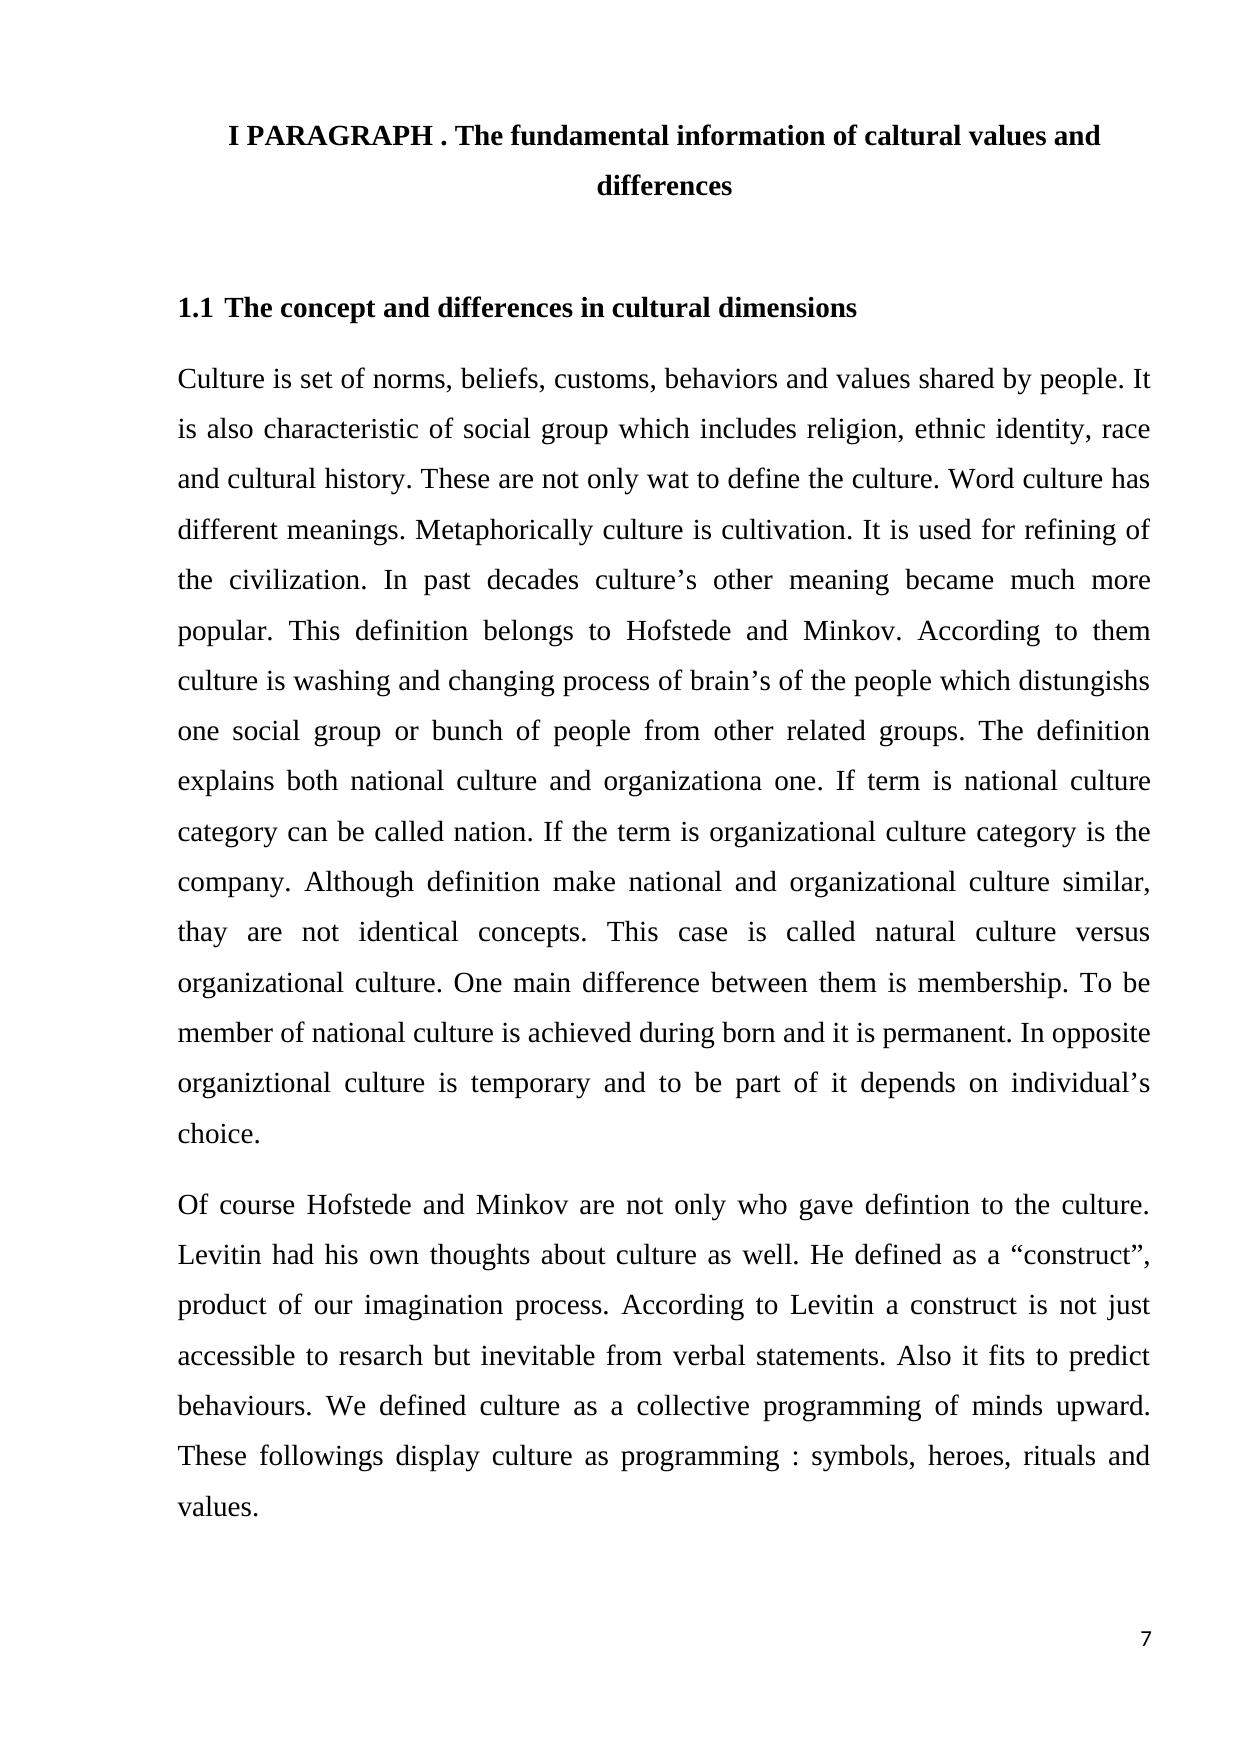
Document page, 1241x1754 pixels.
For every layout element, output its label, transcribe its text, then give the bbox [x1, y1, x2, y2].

text Culture is set of norms, beliefs, customs, behaviors and values shared by people. It is also characteristic of social group which includes religion, ethnic identity, race and cultural history. These are not only wat to define the culture. Word culture has different meanings. Metaphorically culture is cultivation. It is used for refining of the civilization. In past decades culture’s other meaning became much more popular. This definition belongs to Hofstede and Minkov. According to them culture is washing and changing process of brain’s of the people which distungishs one social group or bunch of people from other related groups. The definition explains both national culture and organizationa one. If term is national culture category can be called nation. If the term is organizational culture category is the company. Although definition make national and organizational culture similar, thay are not identical concepts. This case is called natural culture versus organizational culture. One main difference between them is membership. To be member of national culture is achieved during born and it is permanent. In opposite organiztional culture is temporary and to be part of it depends on individual’s choice. [177, 361, 1152, 1149]
text I PARAGRAPH . The fundamental information of caltural values and differences [177, 118, 1152, 202]
list The concept and differences in cultural dimensions [177, 290, 1152, 323]
text Of course Hofstede and Minkov are not only who gave defintion to the culture. Levitin had his own thoughts about culture as well. He defined as a “construct”, product of our imagination process. According to Levitin a construct is not just accessible to resarch but inevitable from verbal statements. Also it fits to predict behaviours. We defined culture as a collective programming of minds upward. These followings display culture as programming : symbols, heroes, rituals and values. [177, 1187, 1152, 1522]
